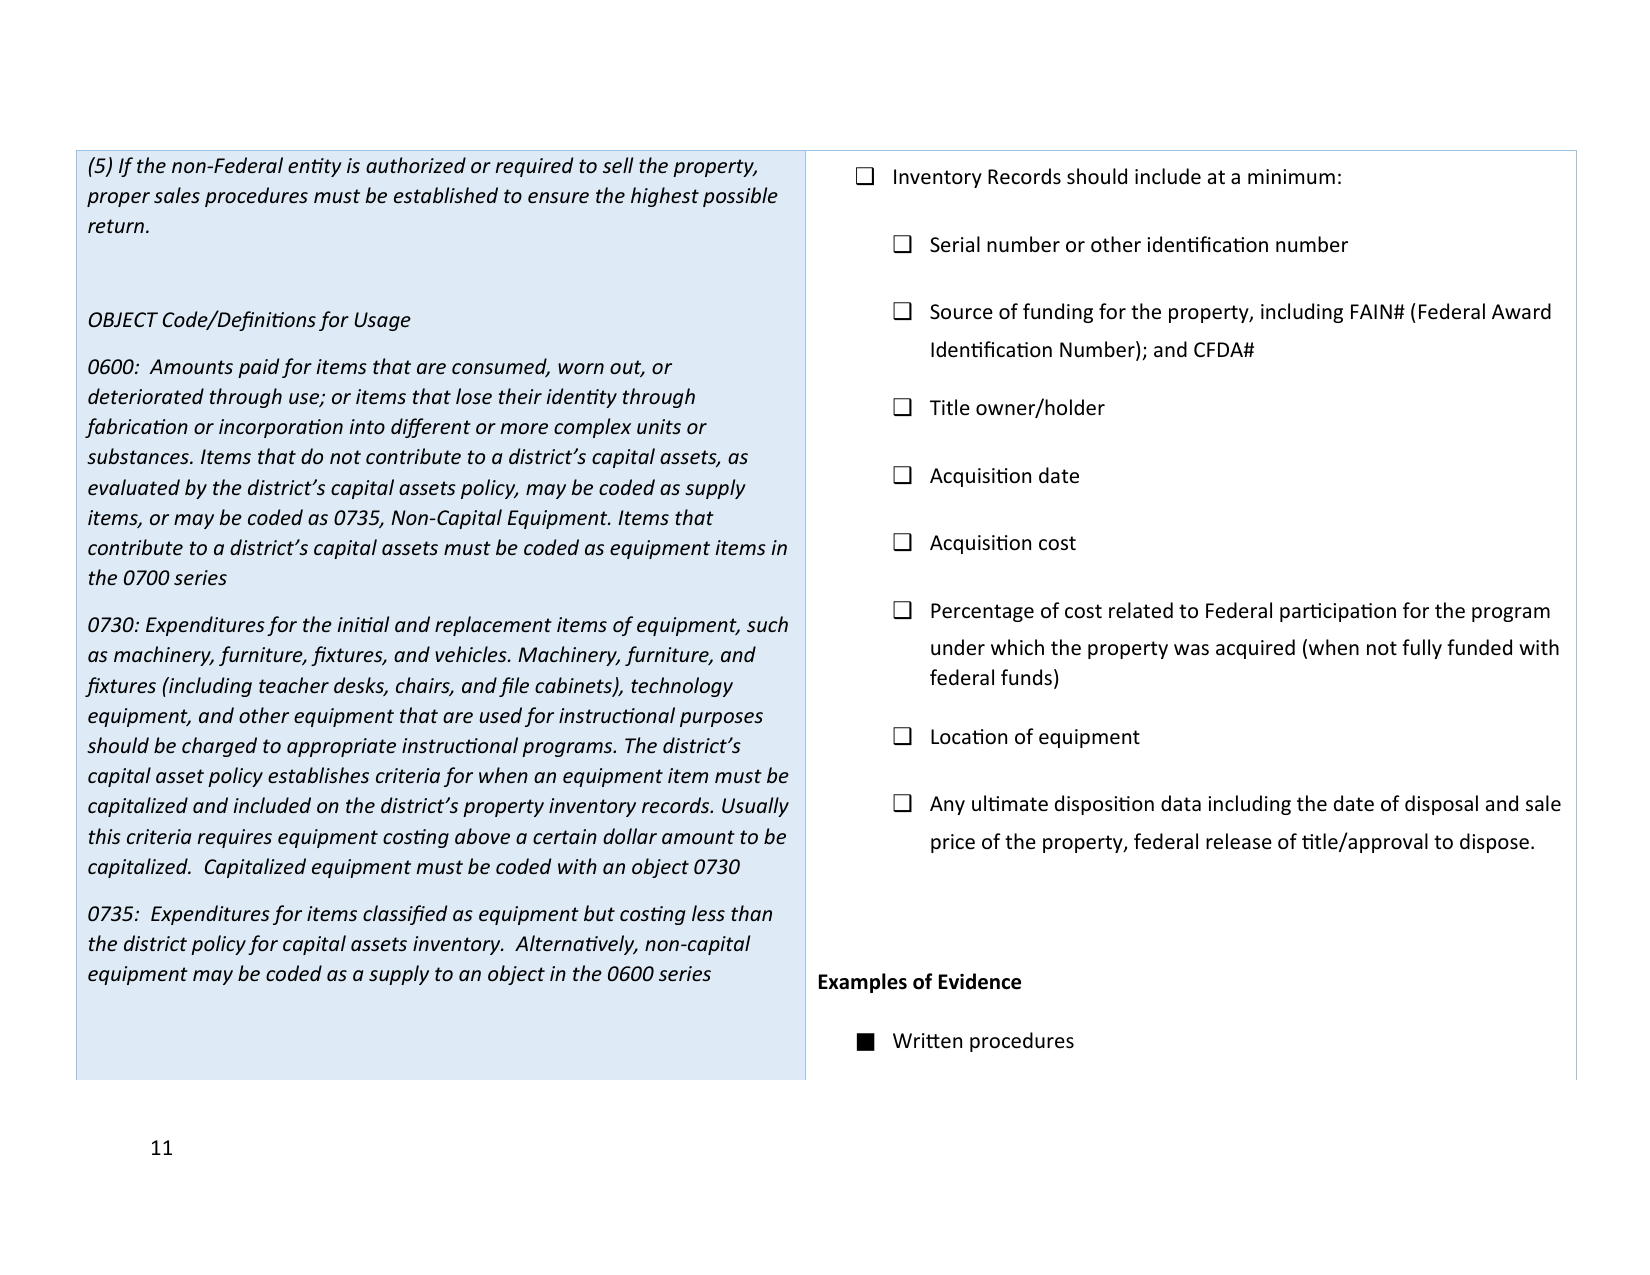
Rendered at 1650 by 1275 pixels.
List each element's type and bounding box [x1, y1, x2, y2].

table_cell [77, 151, 805, 1080]
table_cell [806, 151, 1576, 1080]
